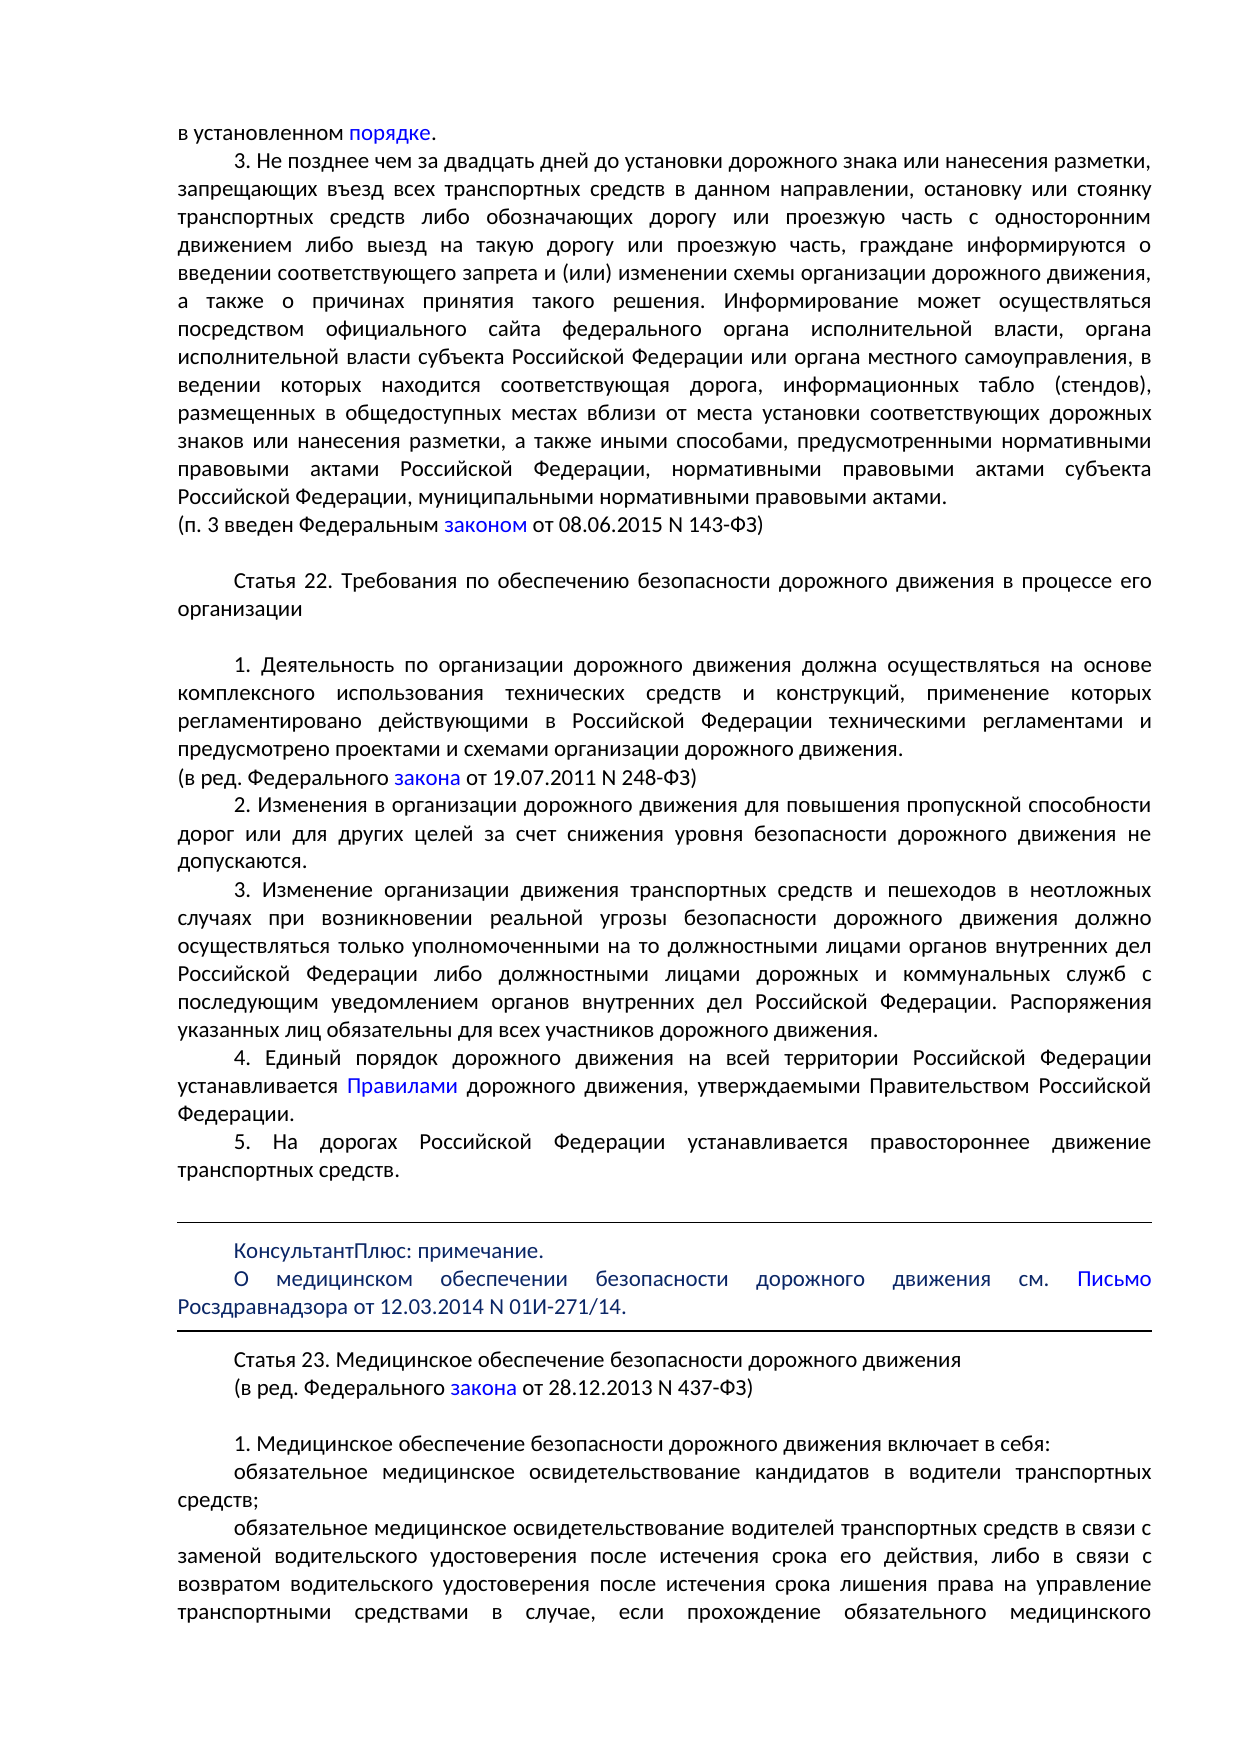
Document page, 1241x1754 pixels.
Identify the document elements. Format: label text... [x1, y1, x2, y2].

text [177, 1513, 1152, 1625]
text 3. Не позднее чем за двадцать дней до установки дорожного знака или нанесения разметки, запрещающих въезд всех транспортных средств в данном направлении, остановку или стоянку транспортных средств либо обозначающих дорогу или проезжую часть с односторонним движением либо выезд на такую дорогу или проезжую часть, граждане информируются о введении соответствующего запрета и (или) изменении схемы организации дорожного движения, а также о причинах принятия такого решения. Информирование может осуществляться посредством официального сайта федерального органа исполнительной власти, органа исполнительной власти субъекта Российской Федерации или органа местного самоуправления, в ведении которых находится соответствующая дорога, информационных табло (стендов), размещенных в общедоступных местах вблизи от места установки соответствующих дорожных знаков или нанесения разметки, а также иными способами, предусмотренными нормативными правовыми актами Российской Федерации, нормативными правовыми актами субъекта Российской Федерации, муниципальными нормативными правовыми актами. [177, 146, 1152, 510]
text 1. Деятельность по организации дорожного движения должна осуществляться на основе комплексного использования технических средств и конструкций, применение которых регламентировано действующими в Российской Федерации техническими регламентами и предусмотрено проектами и схемами организации дорожного движения. [177, 651, 1152, 763]
text 5. На дорогах Российской Федерации устанавливается правостороннее движение транспортных средств. [177, 1127, 1152, 1183]
text (п. 3 введен Федеральным законом от 08.06.2015 N 143-ФЗ) [177, 510, 1152, 538]
text (в ред. Федерального закона от 28.12.2013 N 437-ФЗ) [177, 1373, 1152, 1401]
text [177, 118, 1152, 146]
text Статья 23. Медицинское обеспечение безопасности дорожного движения [177, 1345, 1152, 1373]
text Статья 22. Требования по обеспечению безопасности дорожного движения в процессе его организации [177, 566, 1152, 622]
text 1. Медицинское обеспечение безопасности дорожного движения включает в себя: [177, 1429, 1152, 1457]
text обязательное медицинское освидетельствование кандидатов в водители транспортных средств; [177, 1457, 1152, 1513]
text (в ред. Федерального закона от 19.07.2011 N 248-ФЗ) [177, 763, 1152, 791]
text 3. Изменение организации движения транспортных средств и пешеходов в неотложных случаях при возникновении реальной угрозы безопасности дорожного движения должно осуществляться только уполномоченными на то должностными лицами органов внутренних дел Российской Федерации либо должностными лицами дорожных и коммунальных служб с последующим уведомлением органов внутренних дел Российской Федерации. Распоряжения указанных лиц обязательны для всех участников дорожного движения. [177, 875, 1152, 1043]
text КонсультантПлюс: примечание. [177, 1236, 1152, 1264]
text 4. Единый порядок дорожного движения на всей территории Российской Федерации устанавливается Правилами дорожного движения, утверждаемыми Правительством Российской Федерации. [177, 1043, 1152, 1127]
text 2. Изменения в организации дорожного движения для повышения пропускной способности дорог или для других целей за счет снижения уровня безопасности дорожного движения не допускаются. [177, 791, 1152, 875]
text О медицинском обеспечении безопасности дорожного движения см. Письмо Росздравнадзора от 12.03.2014 N 01И-271/14. [177, 1264, 1152, 1320]
